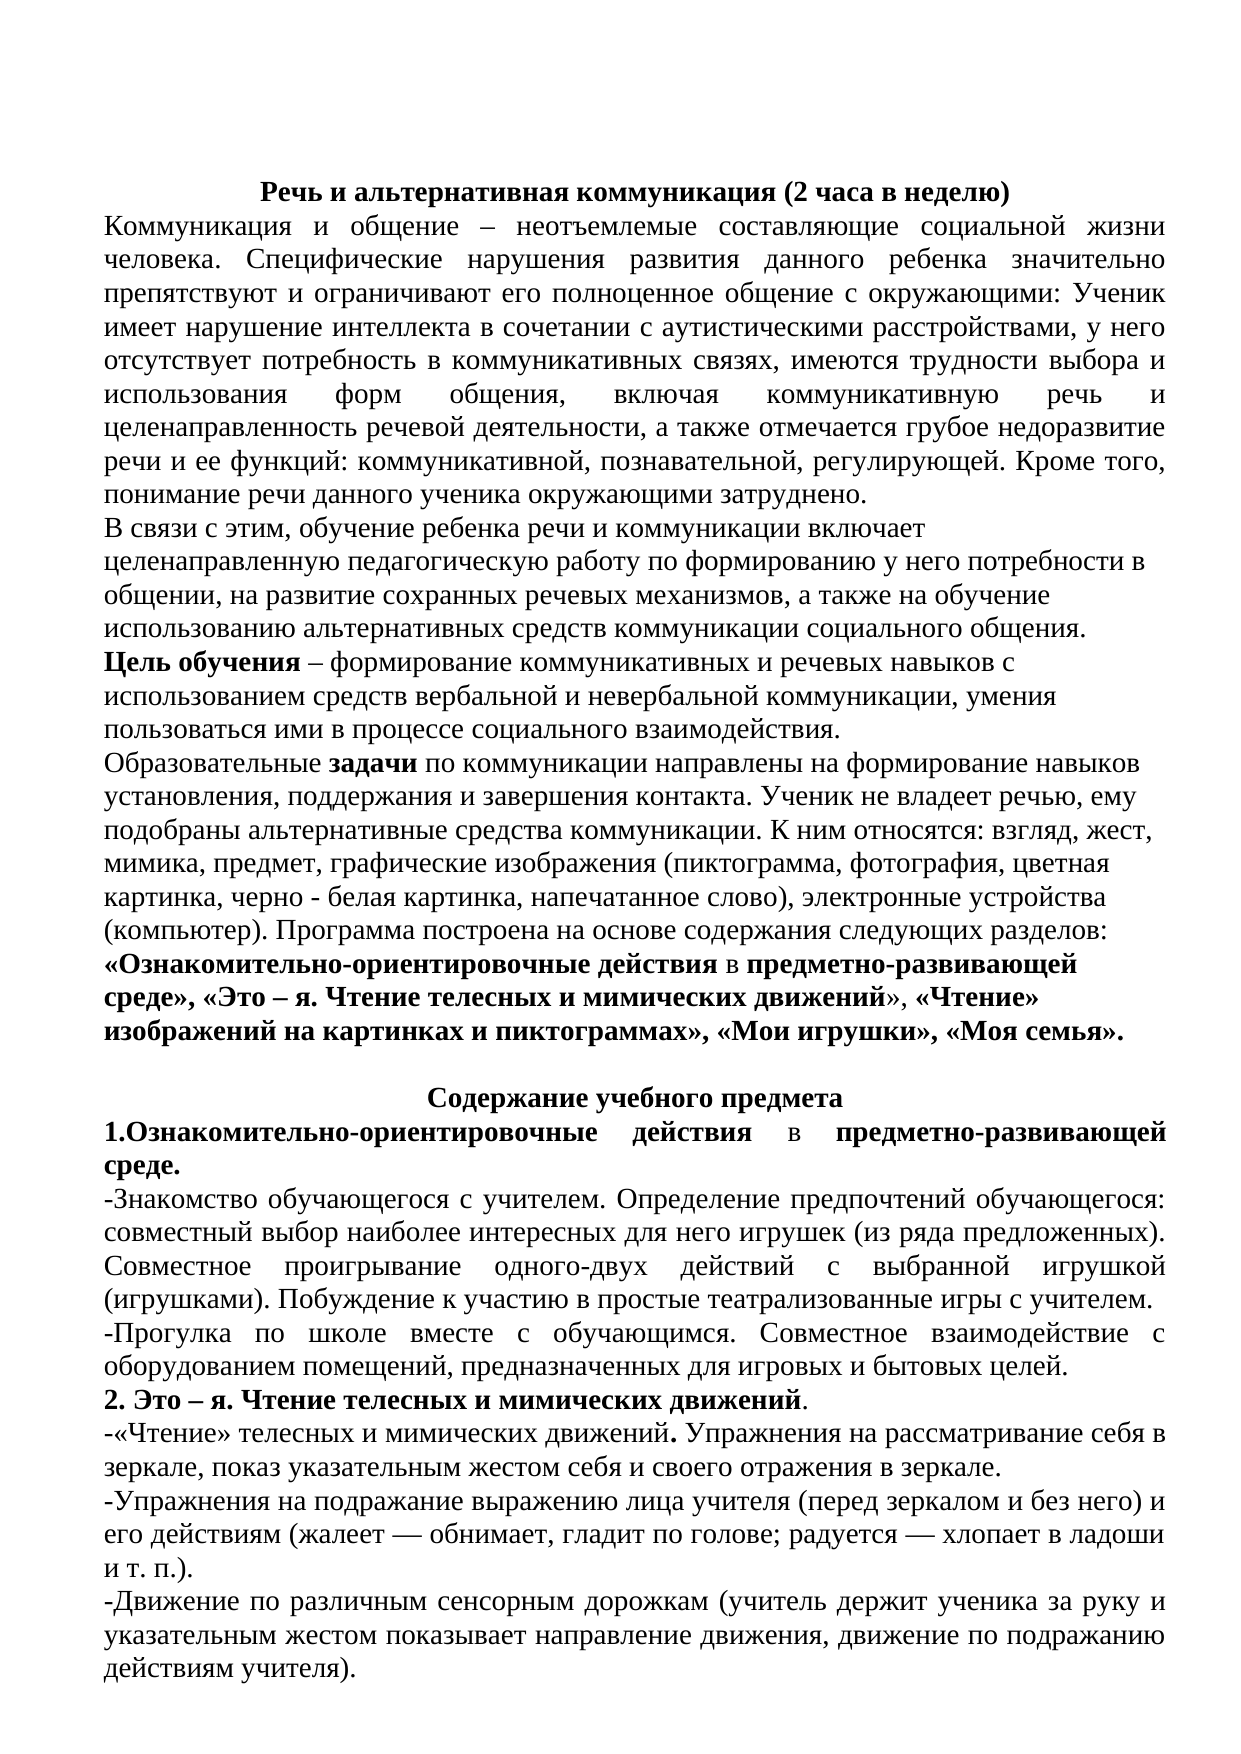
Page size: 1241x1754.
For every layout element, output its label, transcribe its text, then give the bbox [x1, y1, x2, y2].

text Цель обучения – формирование коммуникативных и речевых навыков с использованием средств вербальной и невербальной коммуникации, умения пользоваться ими в процессе социального взаимодействия. [103, 644, 1167, 745]
text -Движение по различным сенсорным дорожкам (учитель держит ученика за руку и указательным жестом показывает направление движения, движение по подражанию действиям учителя). [103, 1583, 1167, 1684]
text В связи с этим, обучение ребенка речи и коммуникации включает целенаправленную педагогическую работу по формированию у него потребности в общении, на развитие сохранных речевых механизмов, а также на обучение использованию альтернативных средств коммуникации социального общения. [103, 510, 1167, 644]
text Содержание учебного предмета [103, 1080, 1167, 1114]
text -«Чтение» телесных и мимических движений. Упражнения на рассматривание себя в зеркале, показ указательным жестом себя и своего отражения в зеркале. [103, 1416, 1167, 1483]
text 2. Это – я. Чтение телесных и мимических движений. [103, 1382, 1167, 1416]
text Образовательные задачи по коммуникации направлены на формирование навыков установления, поддержания и завершения контакта. Ученик не владеет речью, ему подобраны альтернативные средства коммуникации. К ним относятся: взгляд, жест, мимика, предмет, графические изображения (пиктограмма, фотография, цветная картинка, черно - белая картинка, напечатанное слово), электронные устройства (компьютер). Программа построена на основе содержания следующих разделов: «Ознакомительно-ориентировочные действия в предметно-развивающей среде», «Это – я. Чтение телесных и мимических движений», «Чтение» изображений на картинках и пиктограммах», «Мои игрушки», «Моя семья». [103, 745, 1167, 1047]
text -Прогулка по школе вместе с обучающимся. Совместное взаимодействие с оборудованием помещений, предназначенных для игровых и бытовых целей. [103, 1315, 1167, 1382]
text Коммуникация и общение – неотъемлемые составляющие социальной жизни человека. Специфические нарушения развития данного ребенка значительно препятствуют и ограничивают его полноценное общение с окружающими: Ученик имеет нарушение интеллекта в сочетании с аутистическими расстройствами, у него отсутствует потребность в коммуникативных связях, имеются трудности выбора и использования форм общения, включая коммуникативную речь и целенаправленность речевой деятельности, а также отмечается грубое недоразвитие речи и ее функций: коммуникативной, познавательной, регулирующей. Кроме того, понимание речи данного ученика окружающими затруднено. [103, 208, 1167, 510]
text Речь и альтернативная коммуникация (2 часа в неделю) [103, 174, 1167, 208]
text 1.Ознакомительно-ориентировочные действия в предметно-развивающей среде. [103, 1114, 1167, 1181]
text -Знакомство обучающегося с учителем. Определение предпочтений обучающегося: совместный выбор наиболее интересных для него игрушек (из ряда предложенных). Совместное проигрывание одного-двух действий с выбранной игрушкой (игрушками). Побуждение к участию в простые театрализованные игры с учителем. [103, 1181, 1167, 1315]
text -Упражнения на подражание выражению лица учителя (перед зеркалом и без него) и его действиям (жалеет — обнимает, гладит по голове; радуется — хлопает в ладоши и т. п.). [103, 1483, 1167, 1583]
